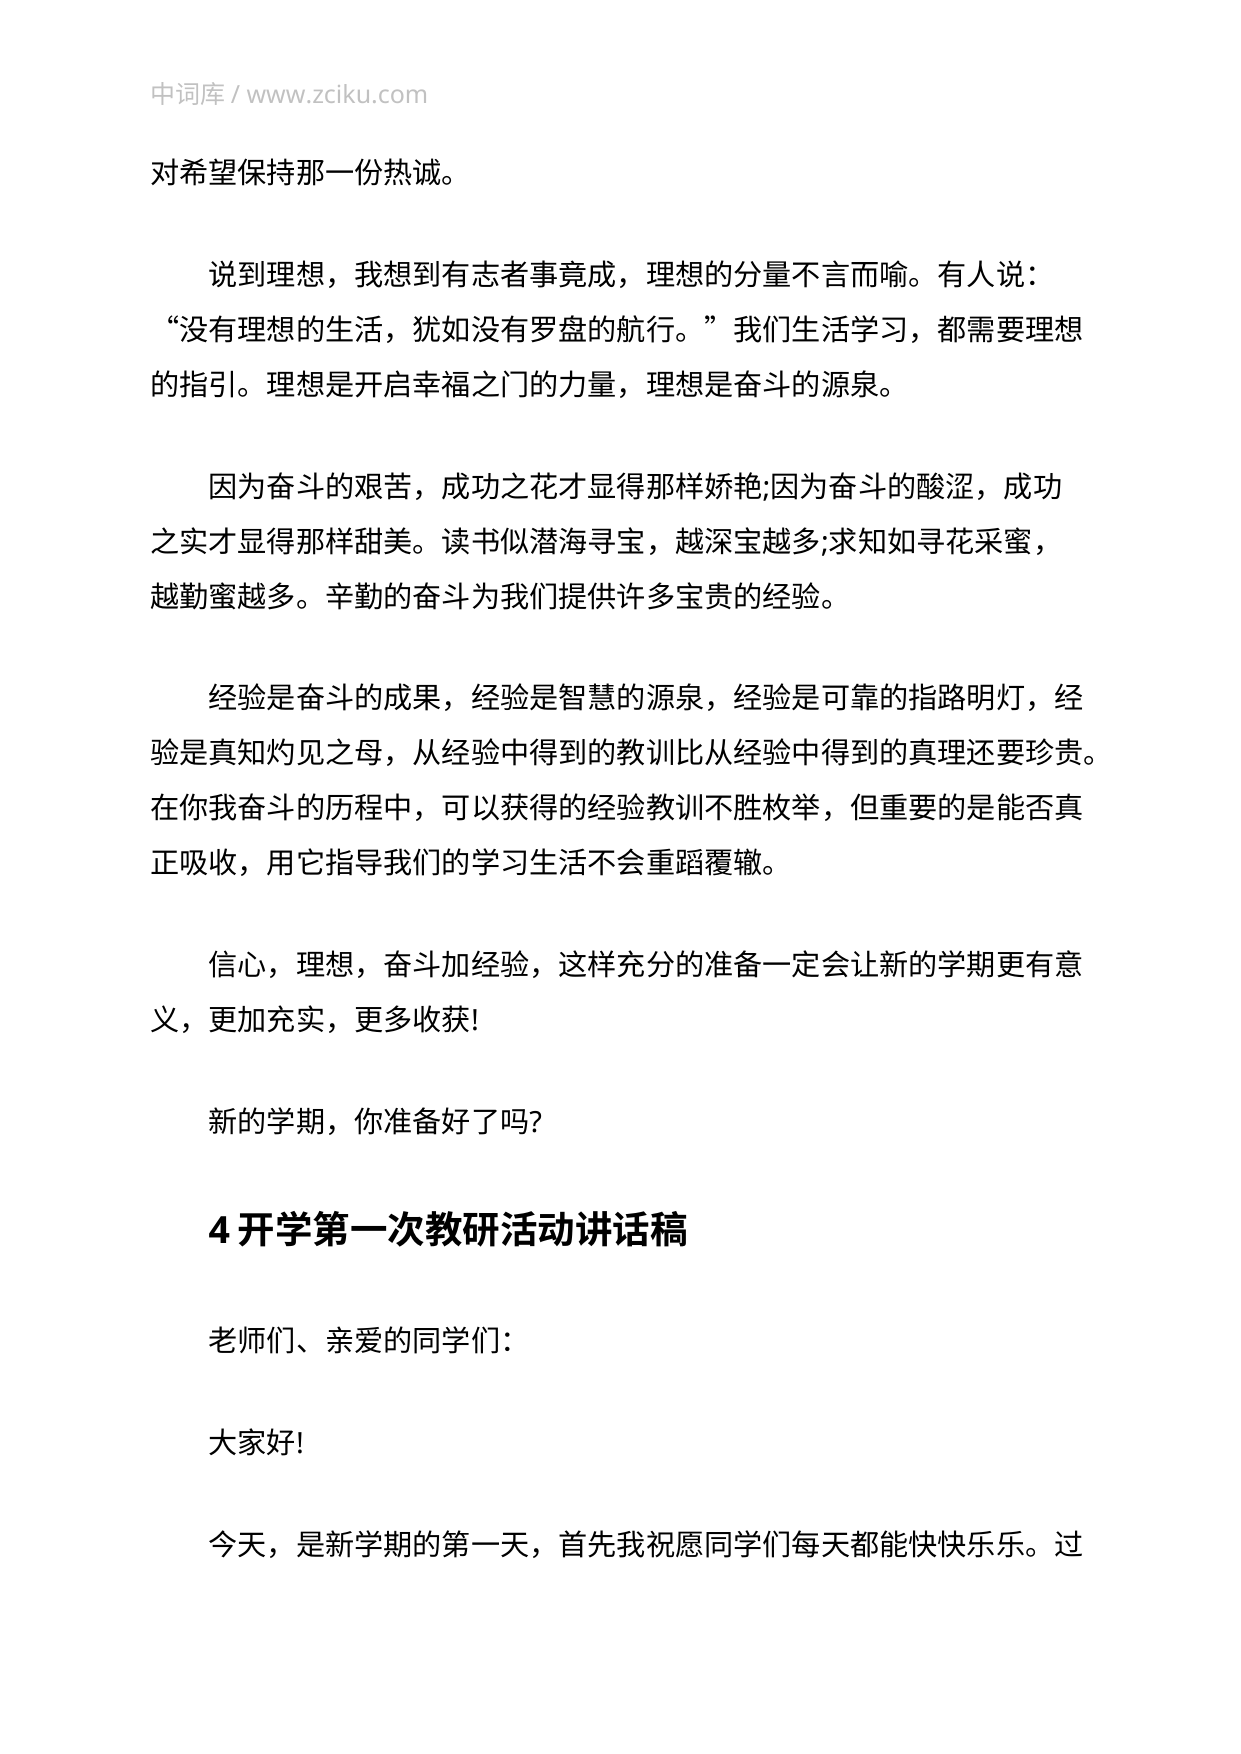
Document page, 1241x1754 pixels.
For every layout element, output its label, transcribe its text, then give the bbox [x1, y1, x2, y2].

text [150, 150, 1090, 192]
text 经验是奋斗的成果，经验是智慧的源泉，经验是可靠的指路明灯，经验是真知灼见之母，从经验中得到的教训比从经验中得到的真理还要珍贵。在你我奋斗的历程中，可以获得的经验教训不胜枚举，但重要的是能否真正吸收，用它指导我们的学习生活不会重蹈覆辙。 [150, 675, 1090, 882]
text 大家好! [150, 1420, 1090, 1462]
text 4开学第一次教研活动讲话稿 [150, 1200, 1090, 1255]
text 因为奋斗的艰苦，成功之花才显得那样娇艳;因为奋斗的酸涩，成功之实才显得那样甜美。读书似潜海寻宝，越深宝越多;求知如寻花采蜜，越勤蜜越多。辛勤的奋斗为我们提供许多宝贵的经验。 [150, 463, 1090, 616]
text 新的学期，你准备好了吗? [150, 1098, 1090, 1141]
text 说到理想，我想到有志者事竟成，理想的分量不言而喻。有人说：“没有理想的生活，犹如没有罗盘的航行。”我们生活学习，都需要理想的指引。理想是开启幸福之门的力量，理想是奋斗的源泉。 [150, 252, 1090, 404]
text 信心，理想，奋斗加经验，这样充分的准备一定会让新的学期更有意义，更加充实，更多收获! [150, 942, 1090, 1039]
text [150, 1522, 1090, 1564]
text 老师们、亲爱的同学们： [150, 1318, 1090, 1360]
